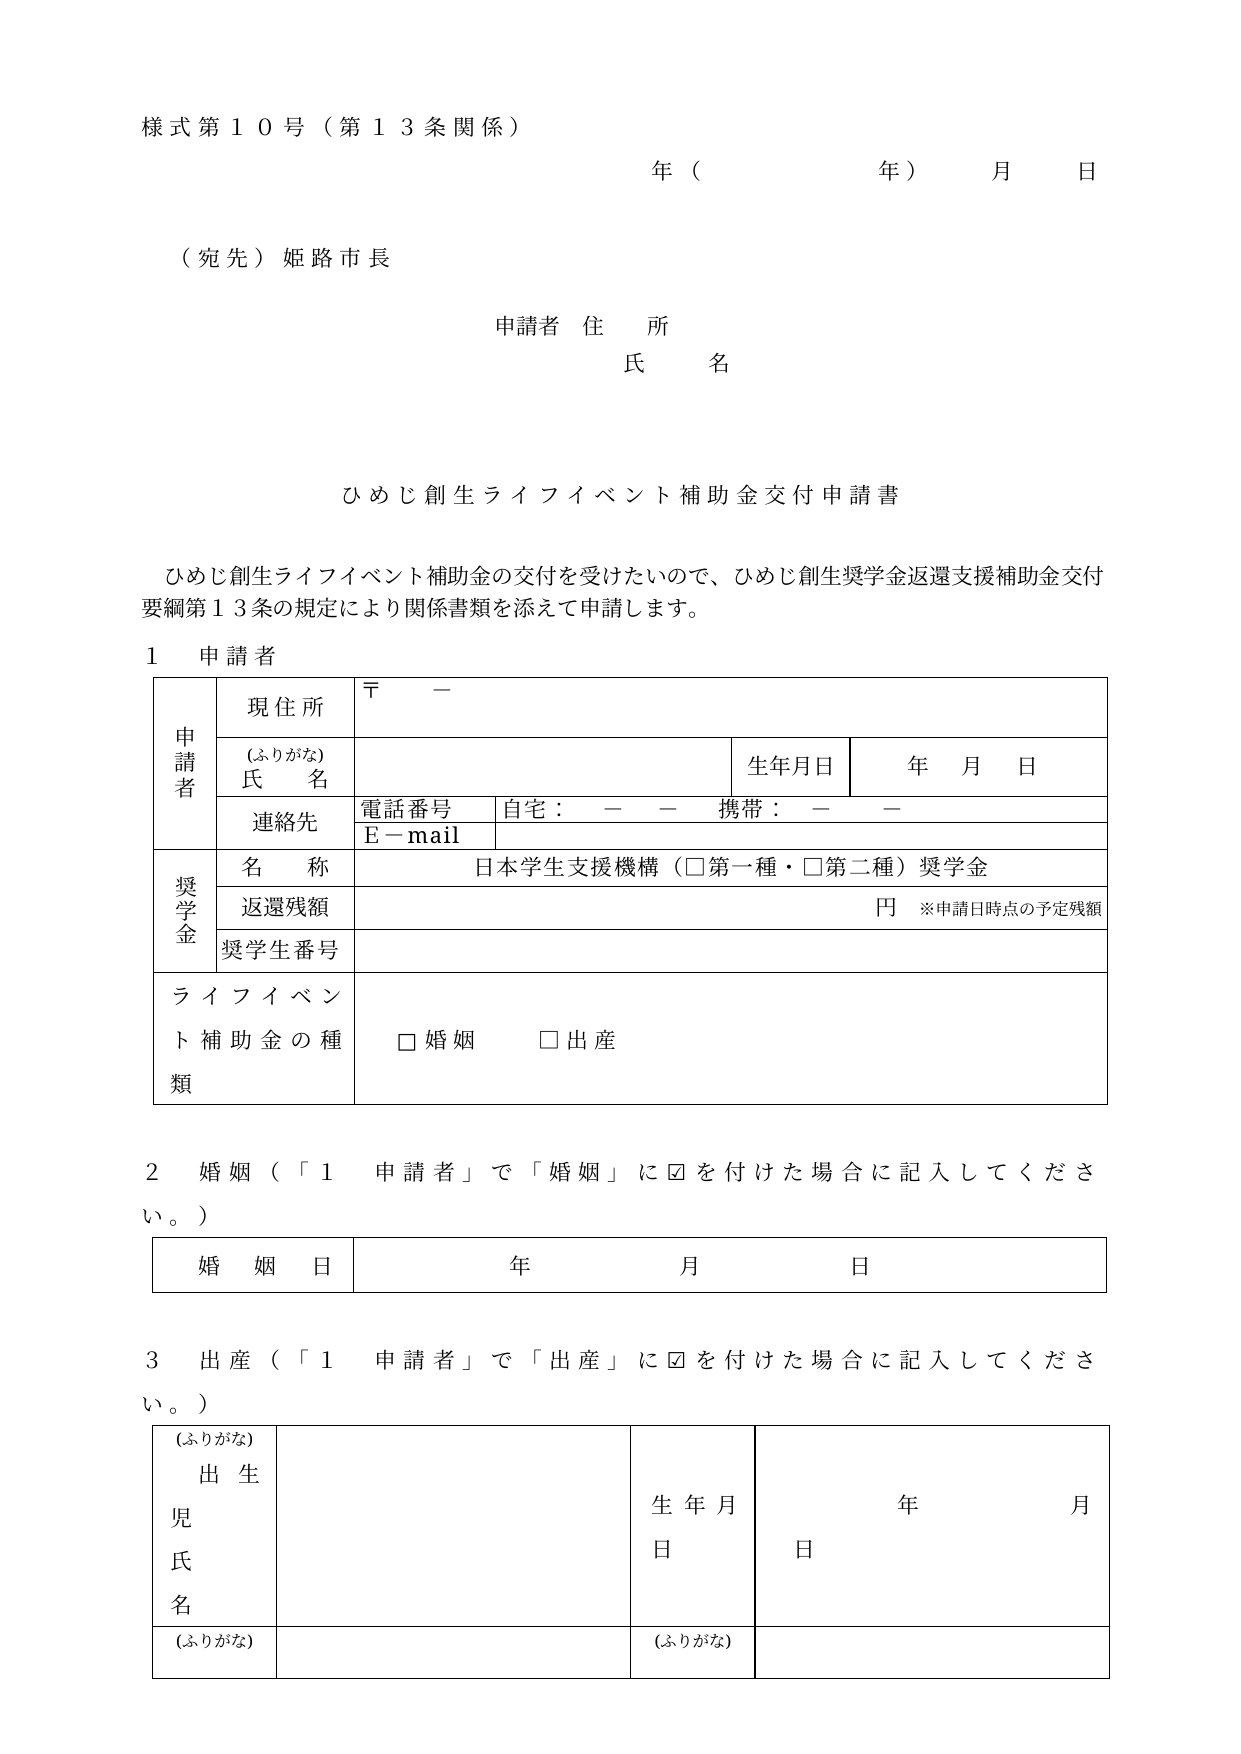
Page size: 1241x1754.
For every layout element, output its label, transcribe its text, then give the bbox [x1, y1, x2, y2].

table_cell □婚姻 □出産 [355, 973, 1107, 1104]
table_header (ふりがな) 出生児 氏 名 [153, 1426, 276, 1626]
table_cell 奨学金 [154, 850, 216, 972]
table_cell (ふりがな) 父 氏名 [153, 1627, 276, 1678]
table_header 現 住 所 [217, 678, 354, 737]
text 申請者 住 所 [141, 309, 1004, 341]
text ３ 出産（「１ 申請者」で「出産」に☑を付けた場合に記入してください。） [141, 1337, 1105, 1424]
table_header 婚 姻 日 [153, 1238, 353, 1292]
subtitle １ 申請者 [141, 633, 1105, 677]
table_cell [355, 738, 731, 796]
text ひめじ創生ライフイベント補助金交付申請書 [141, 472, 1105, 516]
table_header 年 月 日 [756, 1426, 1109, 1626]
table_cell [496, 823, 1107, 848]
table_cell 年 月 日 [851, 738, 1107, 796]
text 様式第１０号（第１３条関係） [141, 104, 1105, 148]
text ２ 婚姻（「１ 申請者」で「婚姻」に☑を付けた場合に記入してください。） [141, 1149, 1105, 1237]
table_cell 連絡先 [217, 797, 354, 848]
text 年（ 年） 月 日 [141, 148, 1105, 192]
table_cell [355, 930, 1107, 972]
table_cell 生年月日 [732, 738, 849, 796]
table_cell 自宅： － － 携帯： － － [496, 797, 1107, 822]
table_header 申 請 者 [154, 678, 216, 848]
table_cell (ふりがな) 氏 名 [217, 738, 354, 796]
table_cell 日本学生支援機構（□第一種・□第二種）奨学金 [355, 850, 1107, 886]
table_header 〒 － [355, 678, 1107, 737]
table_cell Ｅ－mail [355, 823, 495, 848]
table_cell 電話番号 [355, 797, 495, 822]
text （宛先）姫路市長 [141, 236, 1105, 279]
table_cell 円 ※申請日時点の予定残額 [355, 887, 1107, 929]
table_header 年 月 日 [354, 1238, 1106, 1292]
table_cell [756, 1627, 1109, 1678]
table_cell 返還残額 [217, 887, 354, 929]
table_cell (ふりがな) 母 氏名 [631, 1627, 754, 1678]
table_cell 名 称 [217, 850, 354, 886]
table_cell ライフイベント補助金の種類 [154, 973, 354, 1104]
table_header 生年月日 [631, 1426, 754, 1626]
table_cell 奨学生番号 [217, 930, 354, 972]
table_cell [277, 1627, 630, 1678]
text 氏 名 [141, 341, 1105, 384]
table_header [277, 1426, 630, 1626]
text ひめじ創生ライフイベント補助金の交付を受けたいので、ひめじ創生奨学金返還支援補助金交付要綱第１３条の規定により関係書類を添えて申請します。 [141, 559, 1105, 622]
